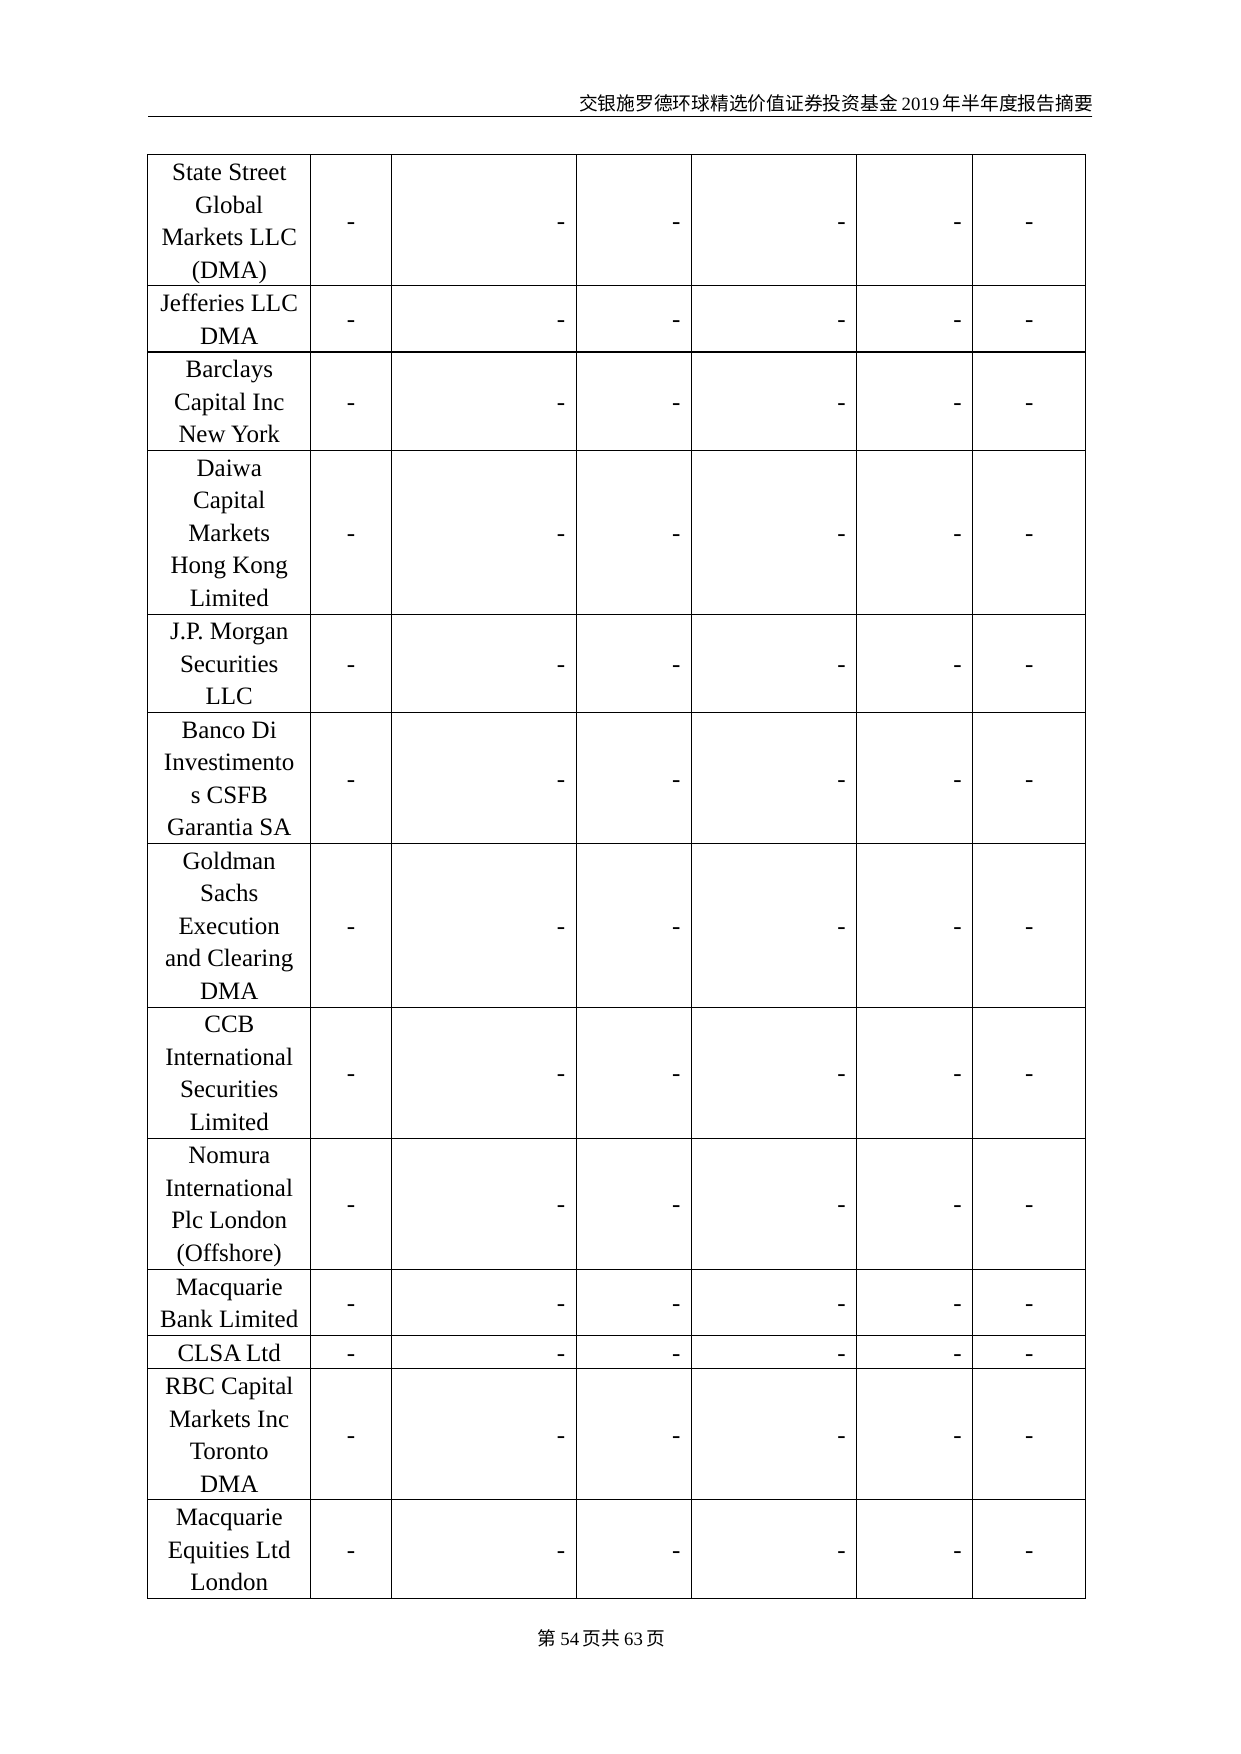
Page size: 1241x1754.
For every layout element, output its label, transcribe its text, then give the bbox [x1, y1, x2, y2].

table_cell - [973, 844, 1085, 1007]
table_cell - [973, 286, 1085, 351]
table_cell - [577, 1008, 691, 1138]
table_cell - [392, 1139, 576, 1269]
table_cell - [311, 615, 391, 712]
table_cell - [311, 353, 391, 450]
table_cell - [392, 1369, 576, 1499]
table_cell - [857, 353, 972, 450]
table_cell - [692, 1008, 856, 1138]
table_cell - [857, 1270, 972, 1335]
table_cell - [973, 1336, 1085, 1368]
table_cell - [392, 451, 576, 613]
table_cell - [857, 451, 972, 613]
table_cell - [692, 1270, 856, 1335]
table_cell - [692, 286, 856, 351]
table_cell - [973, 1270, 1085, 1335]
table_cell CLSA Ltd [148, 1336, 310, 1368]
table_cell - [973, 713, 1085, 843]
table_cell - [692, 844, 856, 1007]
table_cell - [577, 1369, 691, 1499]
table_cell - [857, 1139, 972, 1269]
table_cell Goldman Sachs Execution and Clearing DMA [148, 844, 310, 1007]
table_cell - [973, 155, 1085, 285]
table_cell - [692, 1500, 856, 1598]
table_cell - [577, 353, 691, 450]
table_cell - [857, 1500, 972, 1598]
table_cell - [311, 713, 391, 843]
table_cell - [857, 1008, 972, 1138]
table_cell - [392, 713, 576, 843]
table_cell - [311, 1270, 391, 1335]
table_cell - [577, 713, 691, 843]
table_cell - [311, 286, 391, 351]
table_cell Banco Di Investimentos CSFB Garantia SA [148, 713, 310, 843]
table_cell - [973, 451, 1085, 613]
table_cell - [857, 844, 972, 1007]
table_cell - [692, 615, 856, 712]
table_cell RBC Capital Markets Inc Toronto DMA [148, 1369, 310, 1499]
table_cell Barclays Capital Inc New York [148, 353, 310, 450]
table_cell - [973, 1500, 1085, 1598]
table_cell - [692, 1369, 856, 1499]
table_cell - [392, 155, 576, 285]
table_cell Daiwa Capital Markets Hong Kong Limited [148, 451, 310, 613]
table_cell Jefferies LLC DMA [148, 286, 310, 351]
table_cell - [311, 155, 391, 285]
table_cell - [577, 155, 691, 285]
table_cell - [392, 286, 576, 351]
table_cell Macquarie Equities Ltd London [148, 1500, 310, 1598]
table_cell - [577, 844, 691, 1007]
table_cell - [392, 1500, 576, 1598]
table_cell - [311, 1336, 391, 1368]
table_cell - [857, 615, 972, 712]
table_cell - [692, 1139, 856, 1269]
table_cell - [392, 844, 576, 1007]
table_cell - [857, 155, 972, 285]
table_cell - [692, 451, 856, 613]
table_cell State Street Global Markets LLC (DMA) [148, 155, 310, 285]
table_cell - [392, 1336, 576, 1368]
table_cell - [973, 1008, 1085, 1138]
table_cell - [311, 844, 391, 1007]
table_cell - [577, 1336, 691, 1368]
table_cell - [577, 1139, 691, 1269]
table_cell - [392, 1008, 576, 1138]
table_cell - [973, 1369, 1085, 1499]
table_cell - [692, 713, 856, 843]
table_cell - [973, 1139, 1085, 1269]
table_cell - [577, 615, 691, 712]
table_cell - [692, 1336, 856, 1368]
table_cell - [311, 1369, 391, 1499]
table_cell - [311, 451, 391, 613]
table_cell J.P. Morgan Securities LLC [148, 615, 310, 712]
table_cell - [311, 1008, 391, 1138]
table_cell - [392, 615, 576, 712]
table_cell - [311, 1500, 391, 1598]
table_cell - [857, 1369, 972, 1499]
table_cell Macquarie Bank Limited [148, 1270, 310, 1335]
table_cell - [692, 353, 856, 450]
table_cell - [857, 713, 972, 843]
table_cell - [857, 286, 972, 351]
table_cell - [692, 155, 856, 285]
table_cell - [311, 1139, 391, 1269]
table_cell - [392, 1270, 576, 1335]
table_cell - [577, 1500, 691, 1598]
table_cell CCB International Securities Limited [148, 1008, 310, 1138]
table_cell - [973, 615, 1085, 712]
table_cell - [973, 353, 1085, 450]
table_cell - [577, 1270, 691, 1335]
table_cell Nomura International Plc London (Offshore) [148, 1139, 310, 1269]
table_cell - [577, 451, 691, 613]
table_cell - [857, 1336, 972, 1368]
table_cell - [577, 286, 691, 351]
table_cell - [392, 353, 576, 450]
